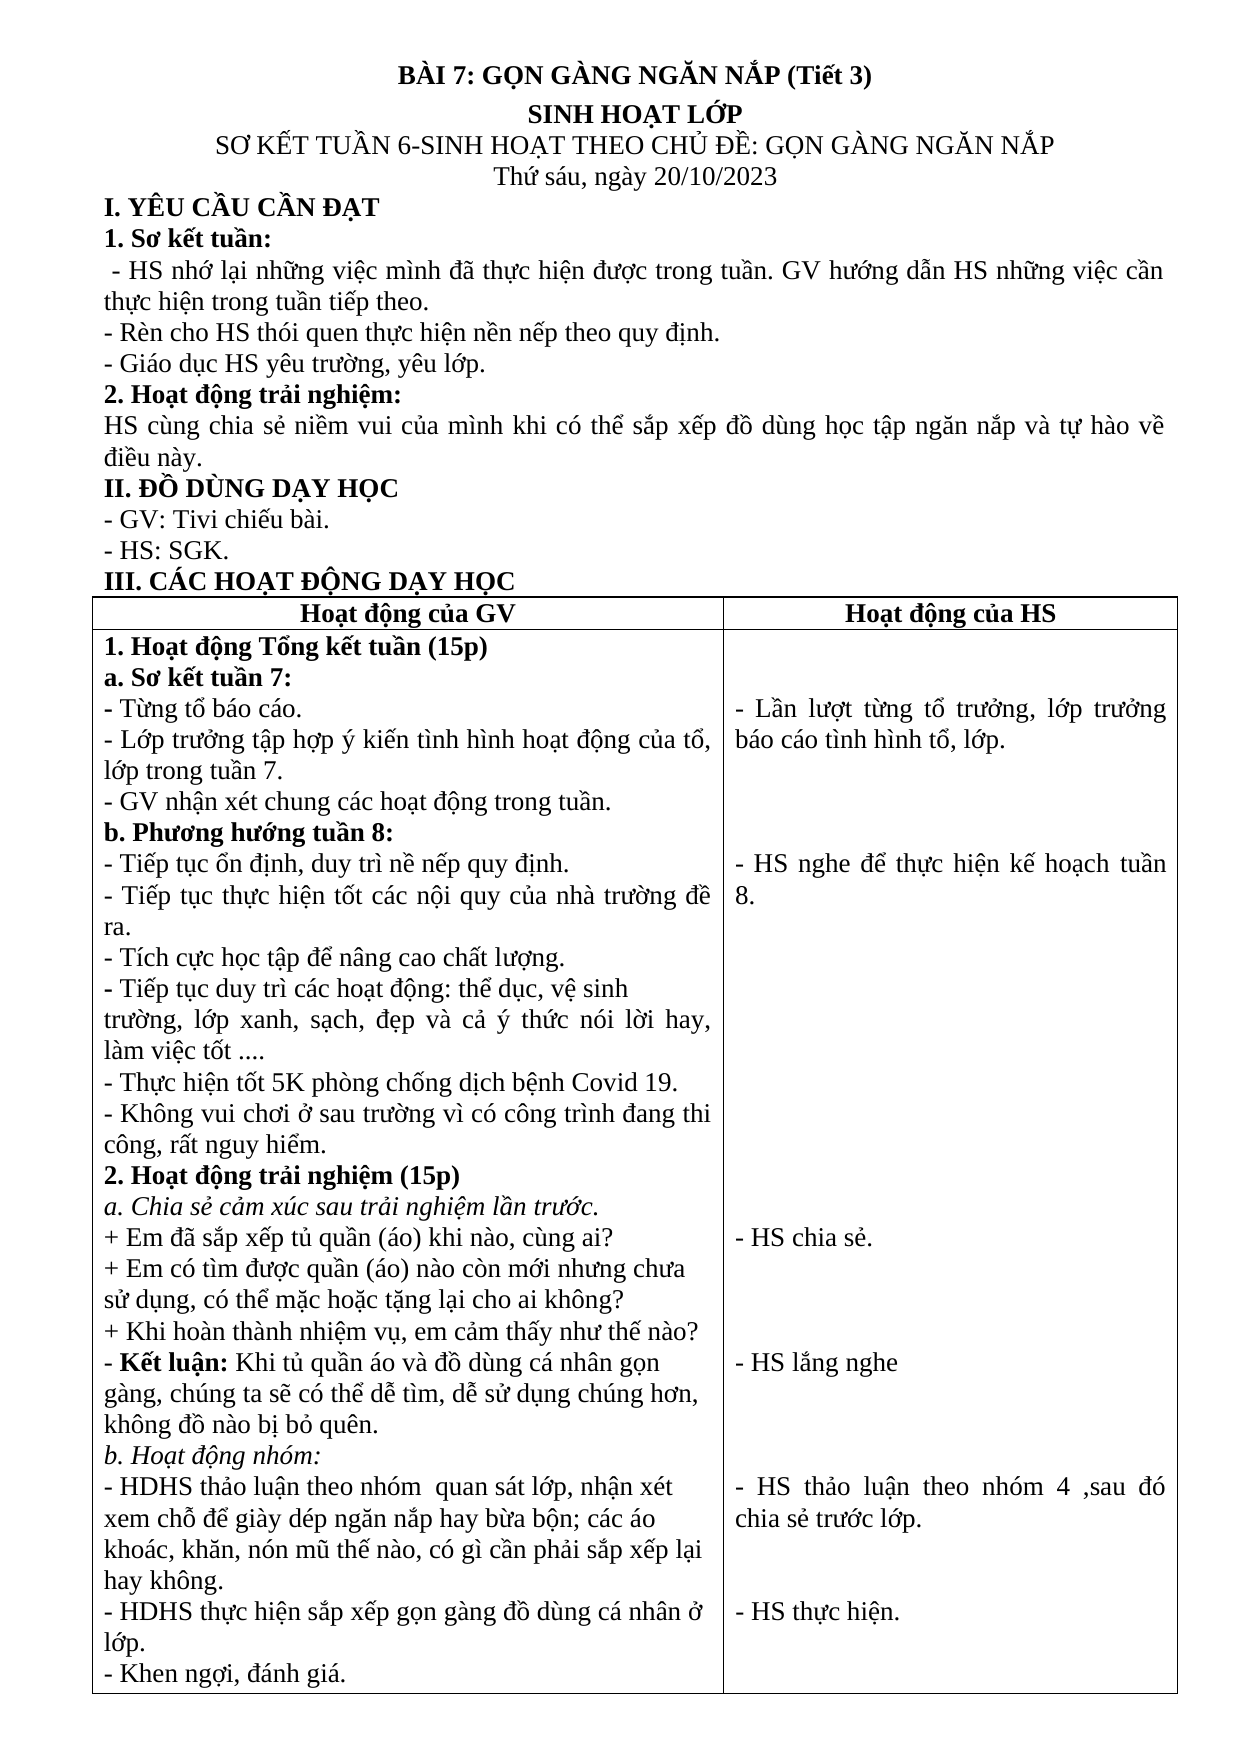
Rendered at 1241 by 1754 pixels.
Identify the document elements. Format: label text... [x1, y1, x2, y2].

text - HS nhớ lại những việc mình đã thực hiện được trong tuần. GV hướng dẫn HS những việc cần thực hiện trong tuần tiếp theo. [103, 254, 1166, 316]
table_header Hoạt động của HS [724, 598, 1177, 628]
text 2. Hoạt động trải nghiệm: [103, 378, 1166, 409]
text I. YÊU CẦU CẦN ĐẠT [103, 191, 1166, 223]
text HS cùng chia sẻ niềm vui của mình khi có thể sắp xếp đồ dùng học tập ngăn nắp và tự hào về điều này. [103, 409, 1166, 472]
text 1. Sơ kết tuần: [103, 223, 1166, 254]
text - Rèn cho HS thói quen thực hiện nền nếp theo quy định. [103, 316, 1166, 347]
table_header Hoạt động của GV [93, 598, 723, 628]
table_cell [724, 630, 1177, 1693]
text - Giáo dục HS yêu trường, yêu lớp. [103, 347, 1166, 378]
text Thứ sáu, ngày 20/10/2023 [103, 160, 1166, 191]
list II. ĐỒ DÙNG DẠY HỌC [103, 472, 1166, 503]
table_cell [93, 630, 723, 1693]
text BÀI 7: GỌN GÀNG NGĂN NẮP (Tiết 3) [103, 59, 1166, 90]
list - GV: Tivi chiếu bài. [103, 503, 1166, 534]
list - HS: SGK. [103, 534, 1166, 565]
text SINH HOẠT LỚP [103, 98, 1166, 129]
text III. CÁC HOẠT ĐỘNG DẠY HỌC [103, 565, 1166, 596]
text SƠ KẾT TUẦN 6-SINH HOẠT THEO CHỦ ĐỀ: GỌN GÀNG NGĂN NẮP [103, 129, 1166, 160]
